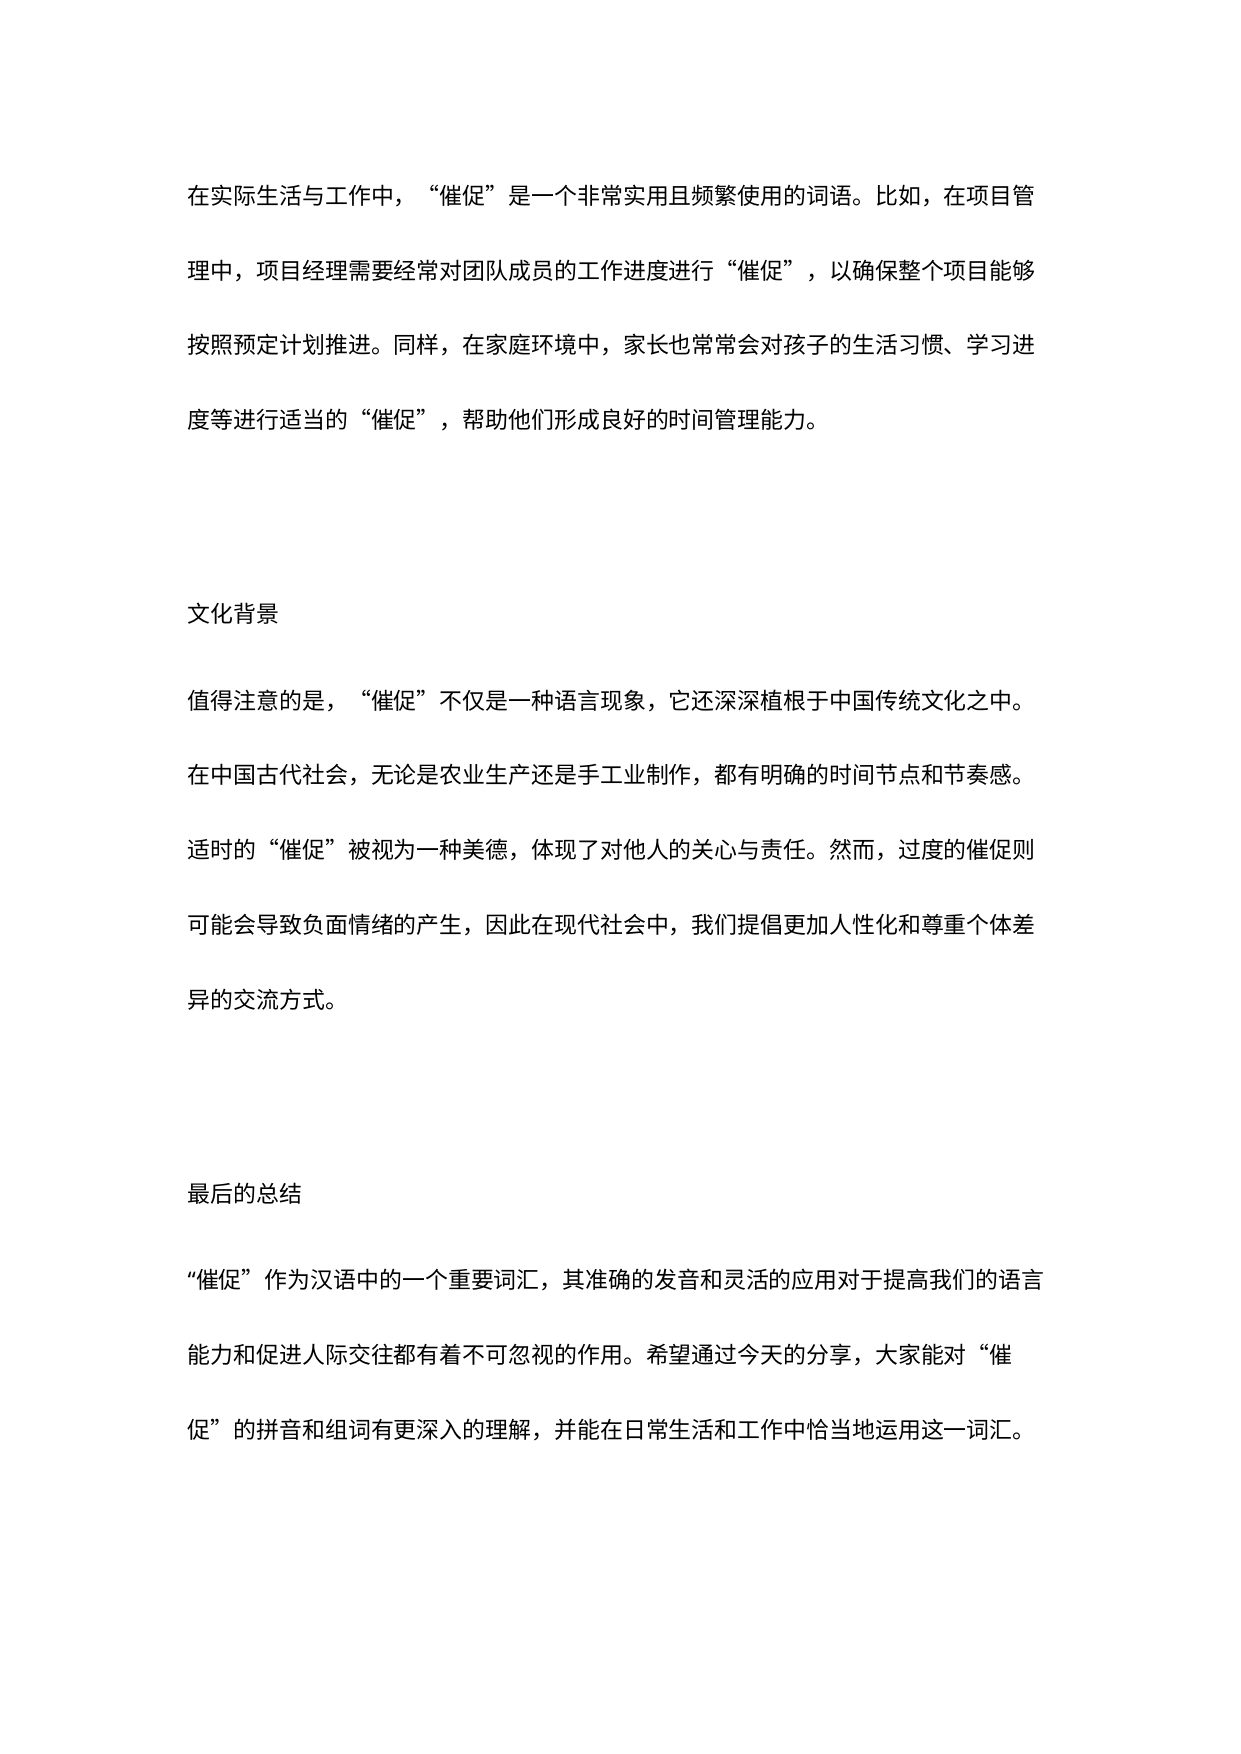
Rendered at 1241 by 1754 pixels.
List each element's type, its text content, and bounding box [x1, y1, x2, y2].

text “催促”作为汉语中的一个重要词汇，其准确的发音和灵活的应用对于提高我们的语言能力和促进人际交往都有着不可忽视的作用。希望通过今天的分享，大家能对“催促”的拼音和组词有更深入的理解，并能在日常生活和工作中恰当地运用这一词汇。 [187, 1246, 1053, 1461]
text 值得注意的是，“催促”不仅是一种语言现象，它还深深植根于中国传统文化之中。在中国古代社会，无论是农业生产还是手工业制作，都有明确的时间节点和节奏感。适时的“催促”被视为一种美德，体现了对他人的关心与责任。然而，过度的催促则可能会导致负面情绪的产生，因此在现代社会中，我们提倡更加人性化和尊重个体差异的交流方式。 [187, 667, 1053, 1031]
text 在实际生活与工作中，“催促”是一个非常实用且频繁使用的词语。比如，在项目管理中，项目经理需要经常对团队成员的工作进度进行“催促”，以确保整个项目能够按照预定计划推进。同样，在家庭环境中，家长也常常会对孩子的生活习惯、学习进度等进行适当的“催促”，帮助他们形成良好的时间管理能力。 [187, 162, 1053, 451]
text 文化背景 [187, 580, 1053, 645]
text 最后的总结 [187, 1160, 1053, 1225]
